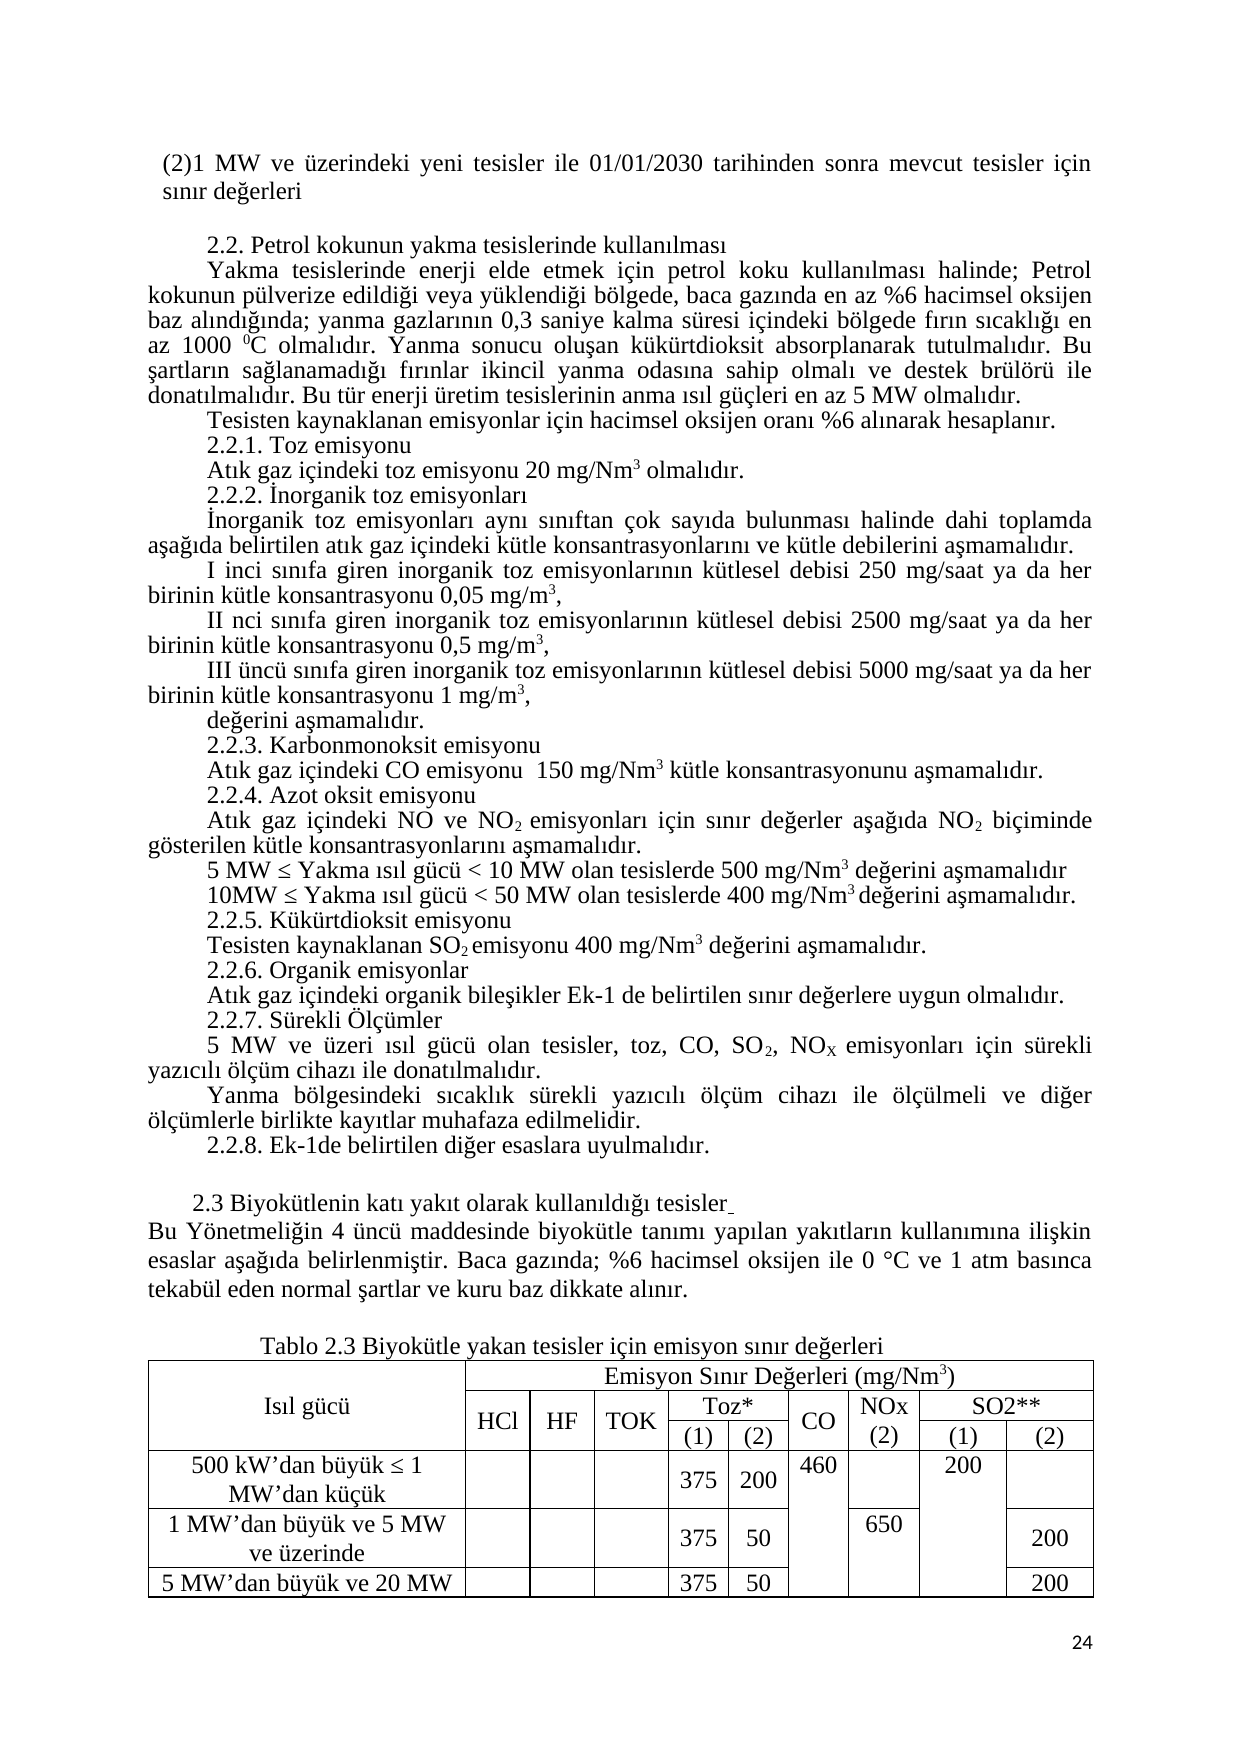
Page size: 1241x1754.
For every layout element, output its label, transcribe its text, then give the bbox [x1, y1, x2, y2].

text 2.2.4. Azot oksit emisyonu [148, 784, 1093, 809]
table_cell 375 [669, 1451, 728, 1508]
table_cell 375 [669, 1509, 728, 1567]
table_cell Toz* [669, 1391, 788, 1420]
table_cell 200 [1007, 1568, 1093, 1596]
table_cell 650 [849, 1509, 919, 1596]
table_cell (2) [1007, 1421, 1093, 1449]
list Tablo 2.3 Biyokütle yakan tesisler için emisyon sınır değerleri [260, 1331, 1093, 1360]
list 1 MW ve üzerindeki yeni tesisler ile 01/01/2030 tarihinden sonra mevcut tesisler için sınır değerleri [162, 148, 1093, 205]
table_cell [595, 1509, 668, 1567]
table_cell [531, 1509, 594, 1567]
text 2.2.2. İnorganik toz emisyonları [148, 484, 1093, 509]
text İnorganik toz emisyonları aynı sınıftan çok sayıda bulunması halinde dahi toplamda aşağıda belirtilen atık gaz içindeki kütle konsantrasyonlarını ve kütle debilerini aşmamalıdır. [148, 509, 1093, 559]
table_cell [849, 1451, 919, 1508]
text 2.2.7. Sürekli Ölçümler [148, 1009, 1093, 1034]
text III üncü sınıfa giren inorganik toz emisyonlarının kütlesel debisi 5000 mg/saat ya da her birinin kütle konsantrasyonu 1 mg/m3, [148, 659, 1093, 709]
table_cell (1) [669, 1421, 728, 1449]
text 5 MW ve üzeri ısıl gücü olan tesisler, toz, CO, SO2, NOX emisyonları için sürekli yazıcılı ölçüm cihazı ile donatılmalıdır. [148, 1034, 1093, 1084]
table_cell (2) [729, 1421, 788, 1449]
table_cell CO [789, 1391, 848, 1449]
table_cell 50 [729, 1509, 788, 1567]
text 2.2.1. Toz emisyonu [148, 434, 1093, 459]
table_header Emisyon Sınır Değerleri (mg/Nm3) [466, 1361, 1093, 1390]
table_cell 200 [729, 1451, 788, 1508]
text 2.2.8. Ek-1de belirtilen diğer esaslara uyulmalıdır. [148, 1134, 1093, 1159]
table_cell [466, 1568, 529, 1596]
text 5 MW ≤ Yakma ısıl gücü < 10 MW olan tesislerde 500 mg/Nm3 değerini aşmamalıdır [148, 859, 1093, 884]
table_cell SO2** [920, 1391, 1093, 1420]
table_cell HCl [466, 1391, 529, 1449]
text 2.2.3. Karbonmonoksit emisyonu [148, 734, 1093, 759]
text 2.2.5. Kükürtdioksit emisyonu [148, 909, 1093, 934]
table_cell [531, 1568, 594, 1596]
table_cell [466, 1451, 529, 1508]
table_cell 200 [1007, 1509, 1093, 1567]
text değerini aşmamalıdır. [148, 709, 1093, 734]
table_cell (1) [920, 1421, 1006, 1449]
text Yakma tesislerinde enerji elde etmek için petrol koku kullanılması halinde; Petrol kokunun pülverize edildiği veya yüklendiği bölgede, baca gazında en az %6 hacimsel oksijen baz alındığında; yanma gazlarının 0,3 saniye kalma süresi içindeki bölgede fırın sıcaklığı en az 1000 0C olmalıdır. Yanma sonucu oluşan kükürtdioksit absorplanarak tutulmalıdır. Bu şartların sağlanamadığı fırınlar ikincil yanma odasına sahip olmalı ve destek brülörü ile donatılmalıdır. Bu tür enerji üretim tesislerinin anma ısıl güçleri en az 5 MW olmalıdır. [148, 259, 1093, 409]
table_cell [595, 1451, 668, 1508]
table_cell 50 [729, 1568, 788, 1596]
table_cell TOK [595, 1391, 668, 1449]
list Biyokütlenin katı yakıt olarak kullanıldığı tesisler [192, 1188, 1093, 1216]
list Bu Yönetmeliğin 4 üncü maddesinde biyokütle tanımı yapılan yakıtların kullanımına ilişkin esaslar aşağıda belirlenmiştir. Baca gazında; %6 hacimsel oksijen ile 0 °C ve 1 atm basınca tekabül eden normal şartlar ve kuru baz dikkate alınır. [148, 1216, 1093, 1303]
text I inci sınıfa giren inorganik toz emisyonlarının kütlesel debisi 250 mg/saat ya da her birinin kütle konsantrasyonu 0,05 mg/m3, [148, 559, 1093, 609]
text Atık gaz içindeki toz emisyonu 20 mg/Nm3 olmalıdır. [148, 459, 1093, 484]
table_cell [149, 1568, 465, 1596]
text Atık gaz içindeki organik bileşikler Ek-1 de belirtilen sınır değerlere uygun olmalıdır. [148, 984, 1093, 1009]
text II nci sınıfa giren inorganik toz emisyonlarının kütlesel debisi 2500 mg/saat ya da her birinin kütle konsantrasyonu 0,5 mg/m3, [148, 609, 1093, 659]
table_header Isıl gücü [149, 1361, 465, 1449]
text Atık gaz içindeki CO emisyonu 150 mg/Nm3 kütle konsantrasyonunu aşmamalıdır. [148, 759, 1093, 784]
table_cell [531, 1451, 594, 1508]
text Atık gaz içindeki NO ve NO2 emisyonları için sınır değerler aşağıda NO2 biçiminde gösterilen kütle konsantrasyonlarını aşmamalıdır. [148, 809, 1093, 859]
table_cell 500 kW’dan büyük ≤ 1 MW’dan küçük [149, 1451, 465, 1508]
table_cell 1 MW’dan büyük ve 5 MW ve üzerinde [149, 1509, 465, 1567]
text 2.2.6. Organik emisyonlar [148, 959, 1093, 984]
table_cell [1007, 1451, 1093, 1508]
text Tesisten kaynaklanan SO2 emisyonu 400 mg/Nm3 değerini aşmamalıdır. [148, 934, 1093, 959]
table_cell HF [531, 1391, 594, 1449]
text Tesisten kaynaklanan emisyonlar için hacimsel oksijen oranı %6 alınarak hesaplanır. [148, 409, 1093, 434]
table_cell NOx (2) [849, 1391, 919, 1449]
table_cell 460 [789, 1451, 848, 1596]
text 10MW ≤ Yakma ısıl gücü < 50 MW olan tesislerde 400 mg/Nm3 değerini aşmamalıdır. [148, 884, 1093, 909]
table_cell [466, 1509, 529, 1567]
table_cell 200 [920, 1451, 1006, 1596]
text Yanma bölgesindeki sıcaklık sürekli yazıcılı ölçüm cihazı ile ölçülmeli ve diğer ölçümlerle birlikte kayıtlar muhafaza edilmelidir. [148, 1084, 1093, 1134]
table_cell 375 [669, 1568, 728, 1596]
table_cell [595, 1568, 668, 1596]
text 2.2. Petrol kokunun yakma tesislerinde kullanılması [148, 234, 1093, 259]
